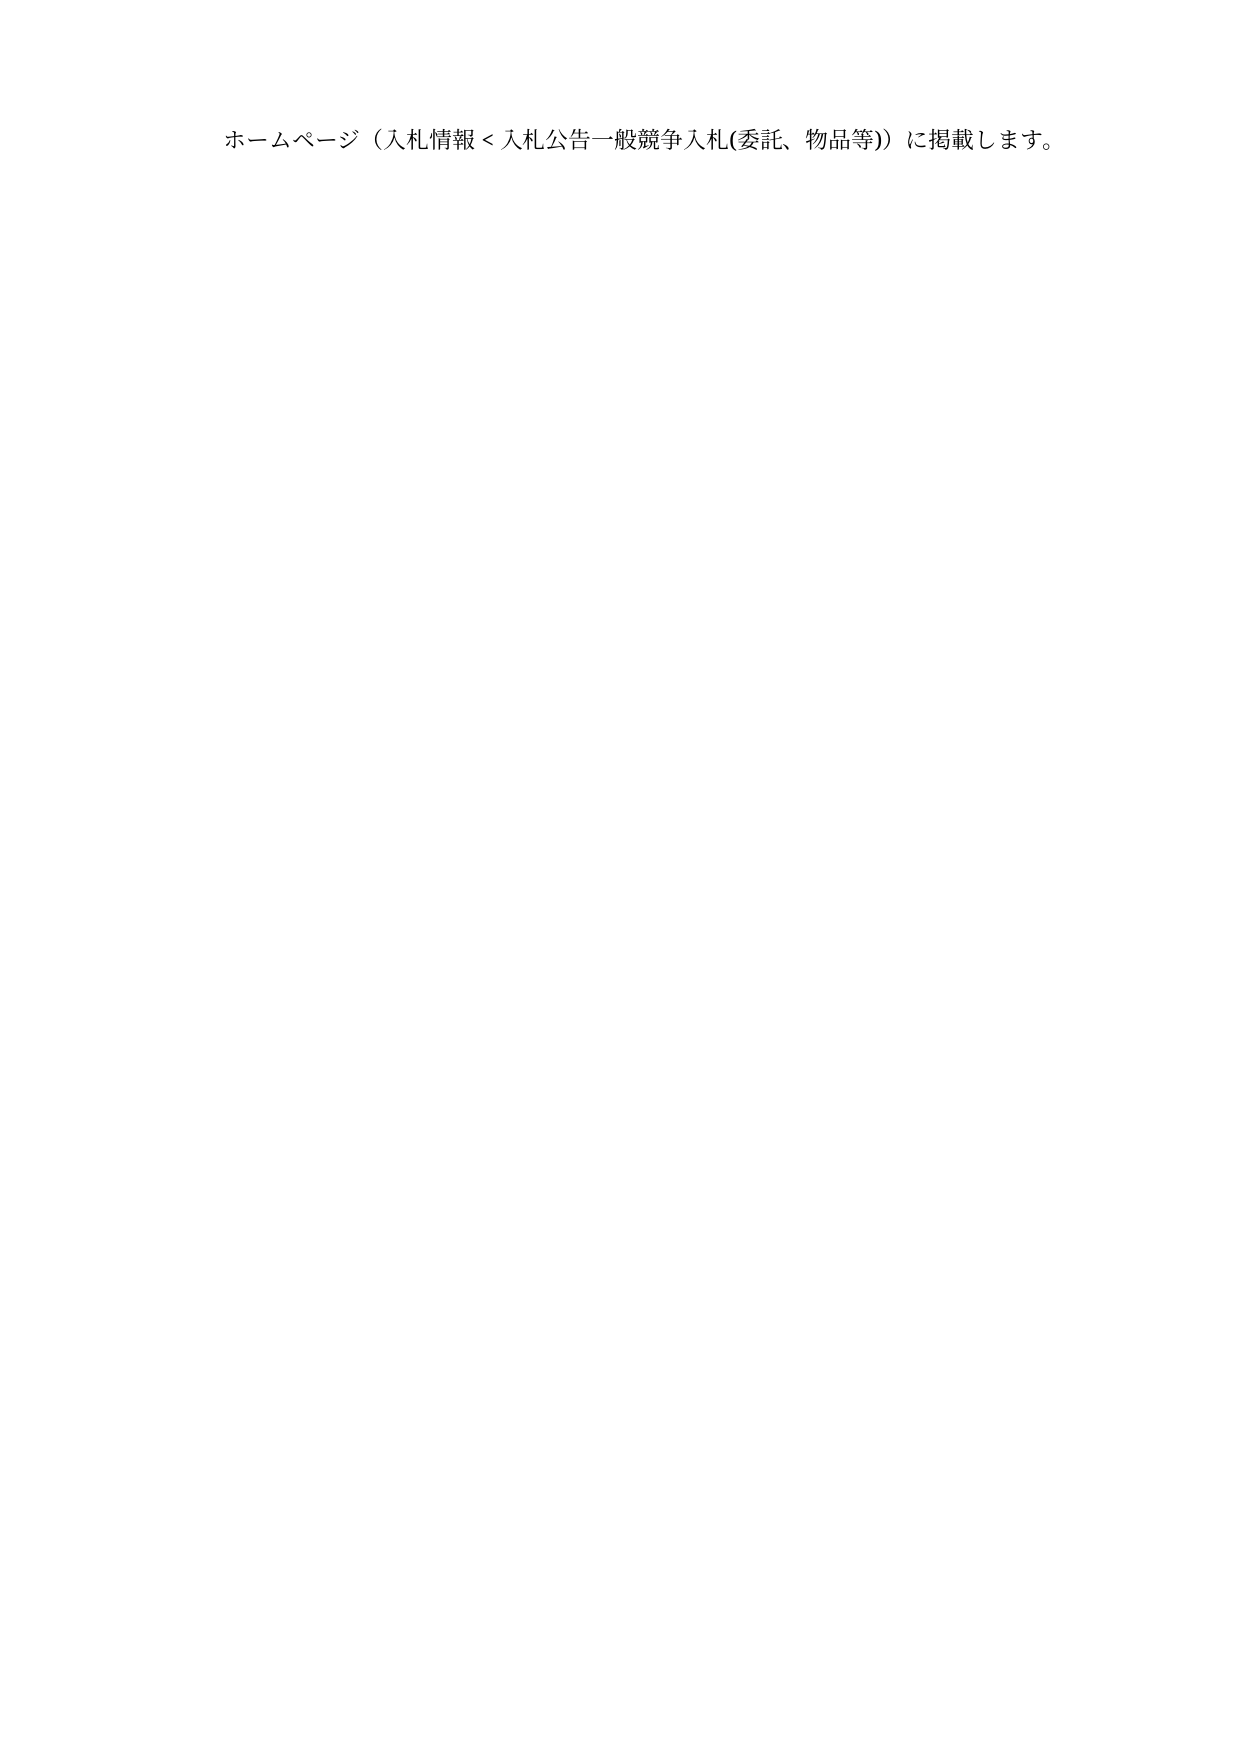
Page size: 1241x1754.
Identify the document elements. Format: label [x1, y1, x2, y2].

text [177, 118, 1080, 156]
